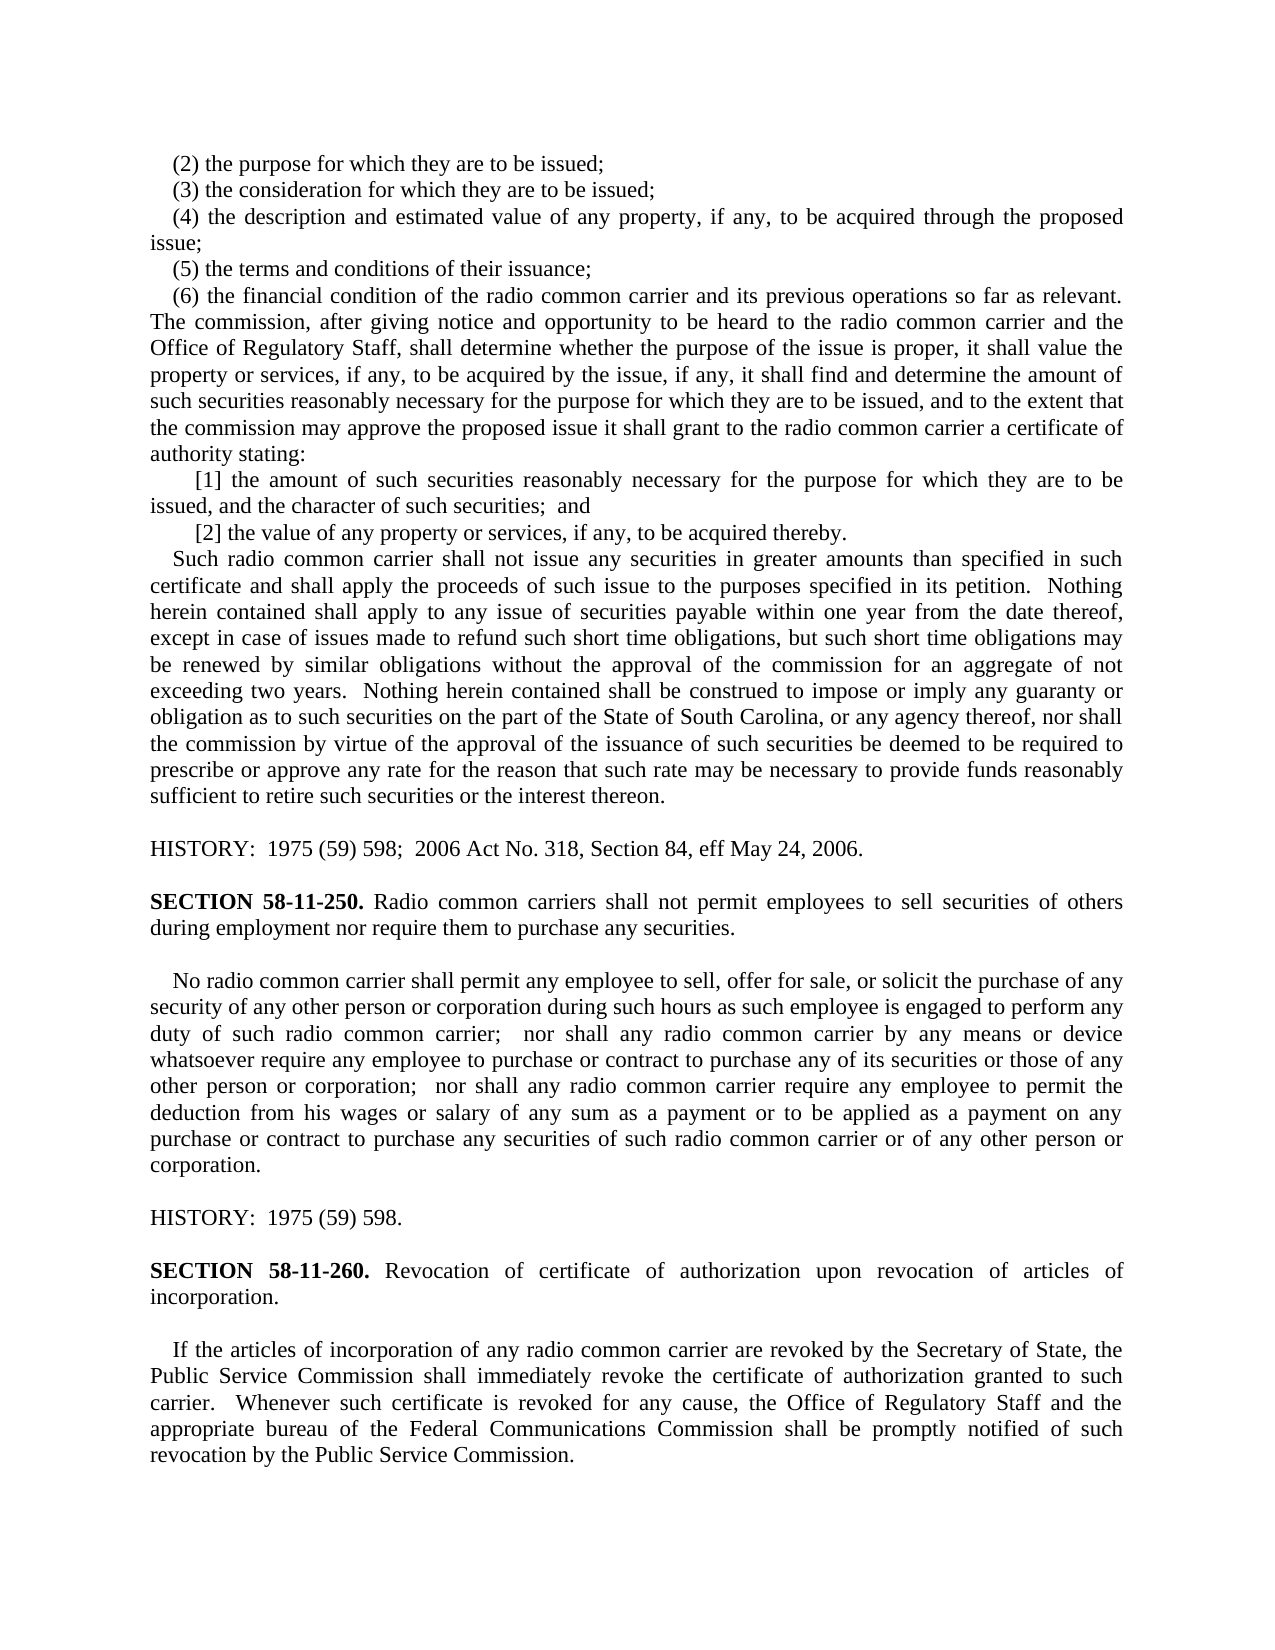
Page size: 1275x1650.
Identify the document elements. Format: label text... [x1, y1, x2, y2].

text HISTORY: 1975 (59) 598; 2006 Act No. 318, Section 84, eff May 24, 2006. [150, 835, 1125, 862]
text [2] the value of any property or services, if any, to be acquired thereby. [150, 519, 1125, 545]
text SECTION 58-11-250. Radio common carriers shall not permit employees to sell securities of others during employment nor require them to purchase any securities. [150, 888, 1125, 941]
text (2) the purpose for which they are to be issued; [150, 150, 1125, 176]
text No radio common carrier shall permit any employee to sell, offer for sale, or solicit the purchase of any security of any other person or corporation during such hours as such employee is engaged to perform any duty of such radio common carrier; nor shall any radio common carrier by any means or device whatsoever require any employee to purchase or contract to purchase any of its securities or those of any other person or corporation; nor shall any radio common carrier require any employee to permit the deduction from his wages or salary of any sum as a payment or to be applied as a payment on any purchase or contract to purchase any securities of such radio common carrier or of any other person or corporation. [150, 967, 1125, 1178]
text (3) the consideration for which they are to be issued; [150, 176, 1125, 203]
text (5) the terms and conditions of their issuance; [150, 255, 1125, 282]
text HISTORY: 1975 (59) 598. [150, 1204, 1125, 1231]
text If the articles of incorporation of any radio common carrier are revoked by the Secretary of State, the Public Service Commission shall immediately revoke the certificate of authorization granted to such carrier. Whenever such certificate is revoked for any cause, the Office of Regulatory Staff and the appropriate bureau of the Federal Communications Commission shall be promptly notified of such revocation by the Public Service Commission. [150, 1336, 1125, 1468]
text Such radio common carrier shall not issue any securities in greater amounts than specified in such certificate and shall apply the proceeds of such issue to the purposes specified in its petition. Nothing herein contained shall apply to any issue of securities payable within one year from the date thereof, except in case of issues made to refund such short time obligations, but such short time obligations may be renewed by similar obligations without the approval of the commission for an aggregate of not exceeding two years. Nothing herein contained shall be construed to impose or imply any guaranty or obligation as to such securities on the part of the State of South Carolina, or any agency thereof, nor shall the commission by virtue of the approval of the issuance of such securities be deemed to be required to prescribe or approve any rate for the reason that such rate may be necessary to provide funds reasonably sufficient to retire such securities or the interest thereon. [150, 545, 1125, 809]
text SECTION 58-11-260. Revocation of certificate of authorization upon revocation of articles of incorporation. [150, 1257, 1125, 1309]
text (6) the financial condition of the radio common carrier and its previous operations so far as relevant. The commission, after giving notice and opportunity to be heard to the radio common carrier and the Office of Regulatory Staff, shall determine whether the purpose of the issue is proper, it shall value the property or services, if any, to be acquired by the issue, if any, it shall find and determine the amount of such securities reasonably necessary for the purpose for which they are to be issued, and to the extent that the commission may approve the proposed issue it shall grant to the radio common carrier a certificate of authority stating: [150, 282, 1125, 466]
text (4) the description and estimated value of any property, if any, to be acquired through the proposed issue; [150, 203, 1125, 255]
text [1] the amount of such securities reasonably necessary for the purpose for which they are to be issued, and the character of such securities; and [150, 466, 1125, 519]
